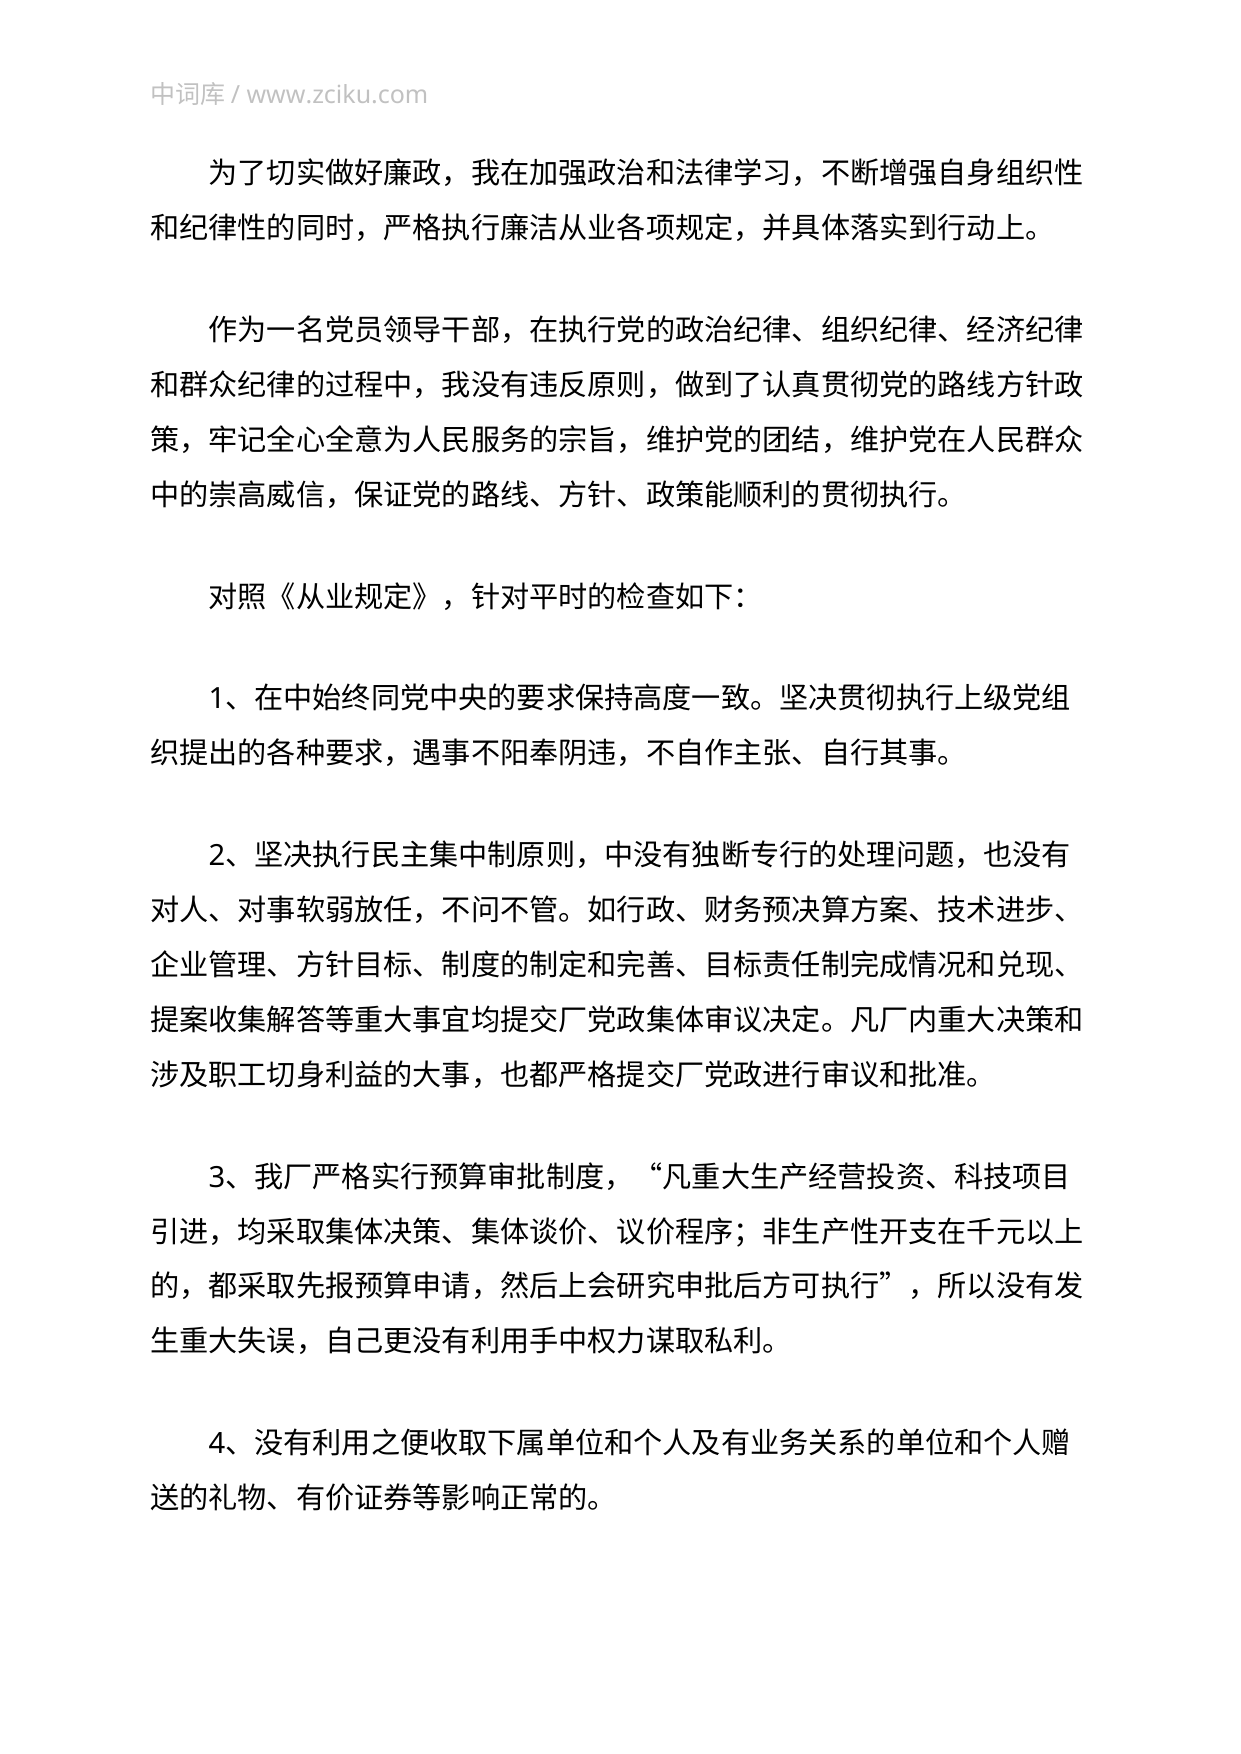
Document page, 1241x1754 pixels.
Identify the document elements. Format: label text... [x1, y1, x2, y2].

text 作为一名党员领导干部，在执行党的政治纪律、组织纪律、经济纪律和群众纪律的过程中，我没有违反原则，做到了认真贯彻党的路线方针政策，牢记全心全意为人民服务的宗旨，维护党的团结，维护党在人民群众中的崇高威信，保证党的路线、方针、政策能顺利的贯彻执行。 [150, 307, 1090, 514]
text 3、我厂严格实行预算审批制度，“凡重大生产经营投资、科技项目引进，均采取集体决策、集体谈价、议价程序；非生产性开支在千元以上的，都采取先报预算申请，然后上会研究申批后方可执行”，所以没有发生重大失误，自己更没有利用手中权力谋取私利。 [150, 1153, 1090, 1360]
text 对照《从业规定》，针对平时的检查如下： [150, 573, 1090, 615]
text 2、坚决执行民主集中制原则，中没有独断专行的处理问题，也没有对人、对事软弱放任，不问不管。如行政、财务预决算方案、技术进步、企业管理、方针目标、制度的制定和完善、目标责任制完成情况和兑现、提案收集解答等重大事宜均提交厂党政集体审议决定。凡厂内重大决策和涉及职工切身利益的大事，也都严格提交厂党政进行审议和批准。 [150, 832, 1090, 1094]
text 为了切实做好廉政，我在加强政治和法律学习，不断增强自身组织性和纪律性的同时，严格执行廉洁从业各项规定，并具体落实到行动上。 [150, 150, 1090, 247]
text 1、在中始终同党中央的要求保持高度一致。坚决贯彻执行上级党组织提出的各种要求，遇事不阳奉阴违，不自作主张、自行其事。 [150, 675, 1090, 772]
text 4、没有利用之便收取下属单位和个人及有业务关系的单位和个人赠送的礼物、有价证券等影响正常的。 [150, 1420, 1090, 1517]
